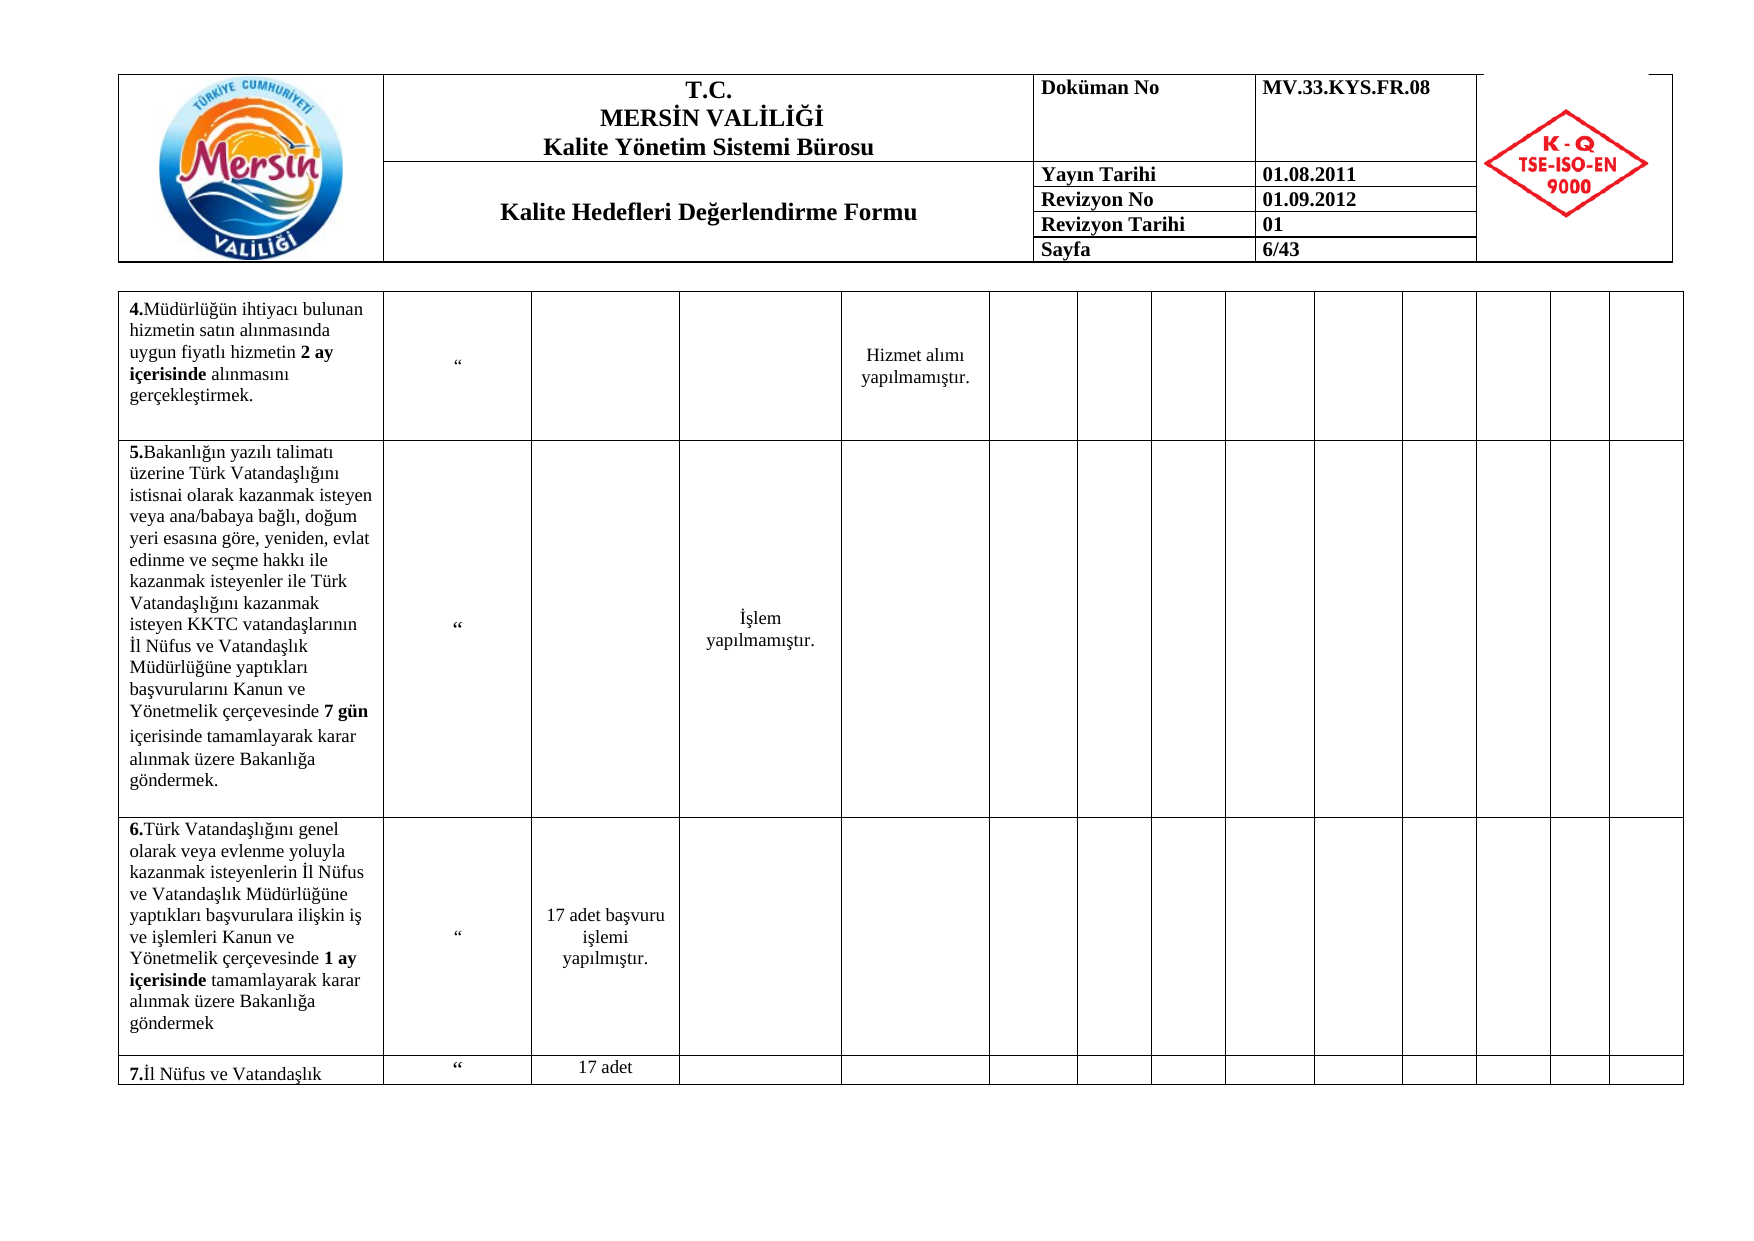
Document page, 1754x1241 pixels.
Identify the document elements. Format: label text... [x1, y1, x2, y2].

table_cell Hizmet alımı yapılmamıştır. [842, 292, 989, 440]
table_cell [1078, 1056, 1151, 1084]
table_cell [1315, 292, 1402, 440]
table_cell [1477, 441, 1550, 817]
table_cell 6.Türk Vatandaşlığını genel olarak veya evlenme yoluyla kazanmak isteyenlerin İl Nüfus ve Vatandaşlık Müdürlüğüne yaptıkları başvurulara ilişkin iş ve işlemleri Kanun ve Yönetmelik çerçevesinde 1 ay içerisinde tamamlayarak karar alınmak üzere Bakanlığa göndermek [119, 818, 383, 1055]
table_cell “ [384, 1056, 531, 1084]
table_cell [990, 1056, 1077, 1084]
table_cell [1551, 292, 1609, 440]
table_cell [680, 818, 841, 1055]
table_cell [1477, 818, 1550, 1055]
table_cell [1403, 818, 1476, 1055]
table_cell “ [384, 292, 531, 440]
table_cell [1315, 818, 1402, 1055]
table_cell [1315, 441, 1402, 817]
table_cell [842, 441, 989, 817]
table_cell [1226, 818, 1314, 1055]
table_cell [1477, 292, 1550, 440]
table_cell [1226, 1056, 1314, 1084]
table_cell “ [384, 441, 531, 817]
table_cell [1610, 292, 1683, 440]
table_cell [842, 818, 989, 1055]
table_cell [1551, 1056, 1609, 1084]
table_cell 4.Müdürlüğün ihtiyacı bulunan hizmetin satın alınmasında uygun fiyatlı hizmetin 2 ay içerisinde alınmasını gerçekleştirmek. [119, 292, 383, 440]
table_cell [1226, 441, 1314, 817]
table_cell [532, 292, 679, 440]
table_cell “ [384, 818, 531, 1055]
table_cell [1610, 818, 1683, 1055]
table_cell [990, 292, 1077, 440]
table_cell [1315, 1056, 1402, 1084]
table_cell [1551, 818, 1609, 1055]
table_cell [990, 441, 1077, 817]
table_cell İşlem yapılmamıştır. [680, 441, 841, 817]
table_cell [1403, 1056, 1476, 1084]
table_cell [1610, 1056, 1683, 1084]
table_cell 17 adet başvuru işlemi yapılmıştır. [532, 818, 679, 1055]
table_cell [1403, 441, 1476, 817]
table_cell [842, 1056, 989, 1084]
table_cell [1152, 818, 1225, 1055]
table_cell [1477, 1056, 1550, 1084]
table_cell [1152, 292, 1225, 440]
table_cell [680, 1056, 841, 1084]
table_cell 5.Bakanlığın yazılı talimatı üzerine Türk Vatandaşlığını istisnai olarak kazanmak isteyen veya ana/babaya bağlı, doğum yeri esasına göre, yeniden, evlat edinme ve seçme hakkı ile kazanmak isteyenler ile Türk Vatandaşlığını kazanmak isteyen KKTC vatandaşlarının İl Nüfus ve Vatandaşlık Müdürlüğüne yaptıkları başvurularını Kanun ve Yönetmelik çerçevesinde 7 gün içerisinde tamamlayarak karar alınmak üzere Bakanlığa göndermek. [119, 441, 383, 817]
table_cell [1152, 1056, 1225, 1084]
table_cell [1403, 292, 1476, 440]
table_cell [1078, 292, 1151, 440]
table_cell [532, 441, 679, 817]
table_cell [680, 292, 841, 440]
table_cell [1226, 292, 1314, 440]
picture [159, 76, 343, 260]
table_cell [1152, 441, 1225, 817]
table_cell [990, 818, 1077, 1055]
table_cell [1610, 441, 1683, 817]
picture [1483, 74, 1649, 253]
table_cell [1078, 441, 1151, 817]
table_cell 17 adet [532, 1056, 679, 1084]
table_cell [1551, 441, 1609, 817]
table_cell [1078, 818, 1151, 1055]
